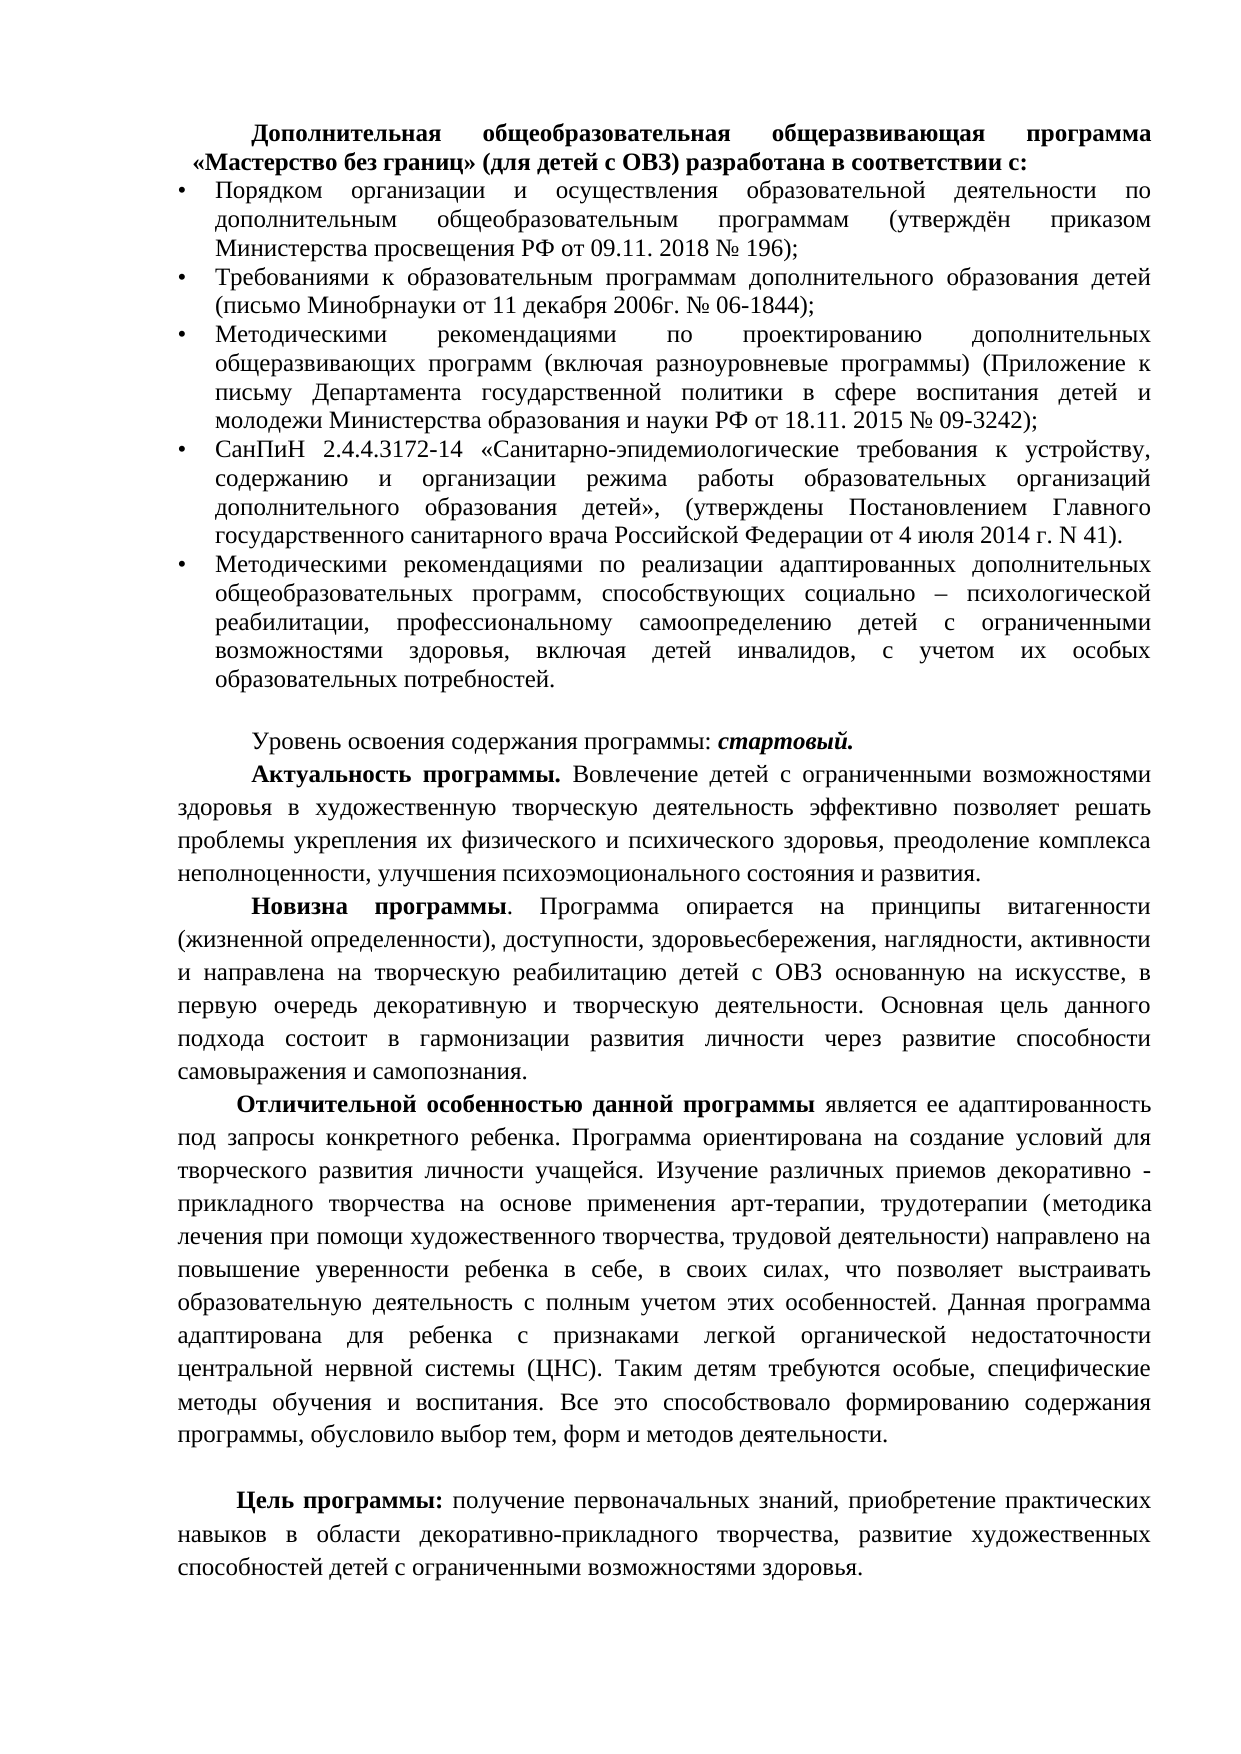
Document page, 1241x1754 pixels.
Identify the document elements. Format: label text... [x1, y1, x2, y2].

list Методическими рекомендациями по проектированию дополнительных общеразвивающих программ (включая разноуровневые программы) (Приложение к письму Департамента государственной политики в сфере воспитания детей и молодежи Министерства образования и науки РФ от 18.11. 2015 № 09-3242); [177, 319, 1152, 434]
list Требованиями к образовательным программам дополнительного образования детей (письмо Минобрнауки от 11 декабря 2006г. № 06-1844); [177, 262, 1152, 319]
list Методическими рекомендациями по реализации адаптированных дополнительных общеобразовательных программ, способствующих социально – психологической реабилитации, профессиональному самоопределению детей с ограниченными возможностями здоровья, включая детей инвалидов, с учетом их особых образовательных потребностей. [177, 549, 1152, 693]
text Новизна программы. Программа опирается на принципы витагенности (жизненной определенности), доступности, здоровьесбережения, наглядности, активности и направлена на творческую реабилитацию детей с ОВЗ основанную на искусстве, в первую очередь декоративную и творческую деятельности. Основная цель данного подхода состоит в гармонизации развития личности через развитие способности самовыражения и самопознания. [177, 891, 1152, 1085]
list СанПиН 2.4.4.3172-14 «Санитарно-эпидемиологические требования к устройству, содержанию и организации режима работы образовательных организаций дополнительного образования детей», (утверждены Постановлением Главного государственного санитарного врача Российской Федерации от 4 июля 2014 г. N 41). [177, 434, 1152, 549]
text Отличительной особенностью данной программы является ее адаптированность под запросы конкретного ребенка. Программа ориентирована на создание условий для творческого развития личности учащейся. Изучение различных приемов декоративно - прикладного творчества на основе применения арт-терапии, трудотерапии (методика лечения при помощи художественного творчества, трудовой деятельности) направлено на повышение уверенности ребенка в себе, в своих силах, что позволяет выстраивать образовательную деятельность с полным учетом этих особенностей. Данная программа адаптирована для ребенка с признаками легкой органической недостаточности центральной нервной системы (ЦНС). Таким детям требуются особые, специфические методы обучения и воспитания. Все это способствовало формированию содержания программы, обусловило выбор тем, форм и методов деятельности. [177, 1089, 1152, 1448]
text Уровень освоения содержания программы: стартовый. [177, 726, 1167, 755]
text Актуальность программы. Вовлечение детей с ограниченными возможностями здоровья в художественную творческую деятельность эффективно позволяет решать проблемы укрепления их физического и психического здоровья, преодоление комплекса неполноценности, улучшения психоэмоционального состояния и развития. [177, 759, 1152, 887]
list Порядком организации и осуществления образовательной деятельности по дополнительным общеобразовательным программам (утверждён приказом Министерства просвещения РФ от 09.11. 2018 № 196); [177, 176, 1152, 262]
text Дополнительная общеобразовательная общеразвивающая программа «Мастерство без границ» (для детей с ОВЗ) разработана в соответствии с: [192, 118, 1152, 176]
text Цель программы: получение первоначальных знаний, приобретение практических навыков в области декоративно-прикладного творчества, развитие художественных способностей детей с ограниченными возможностями здоровья. [177, 1486, 1152, 1580]
